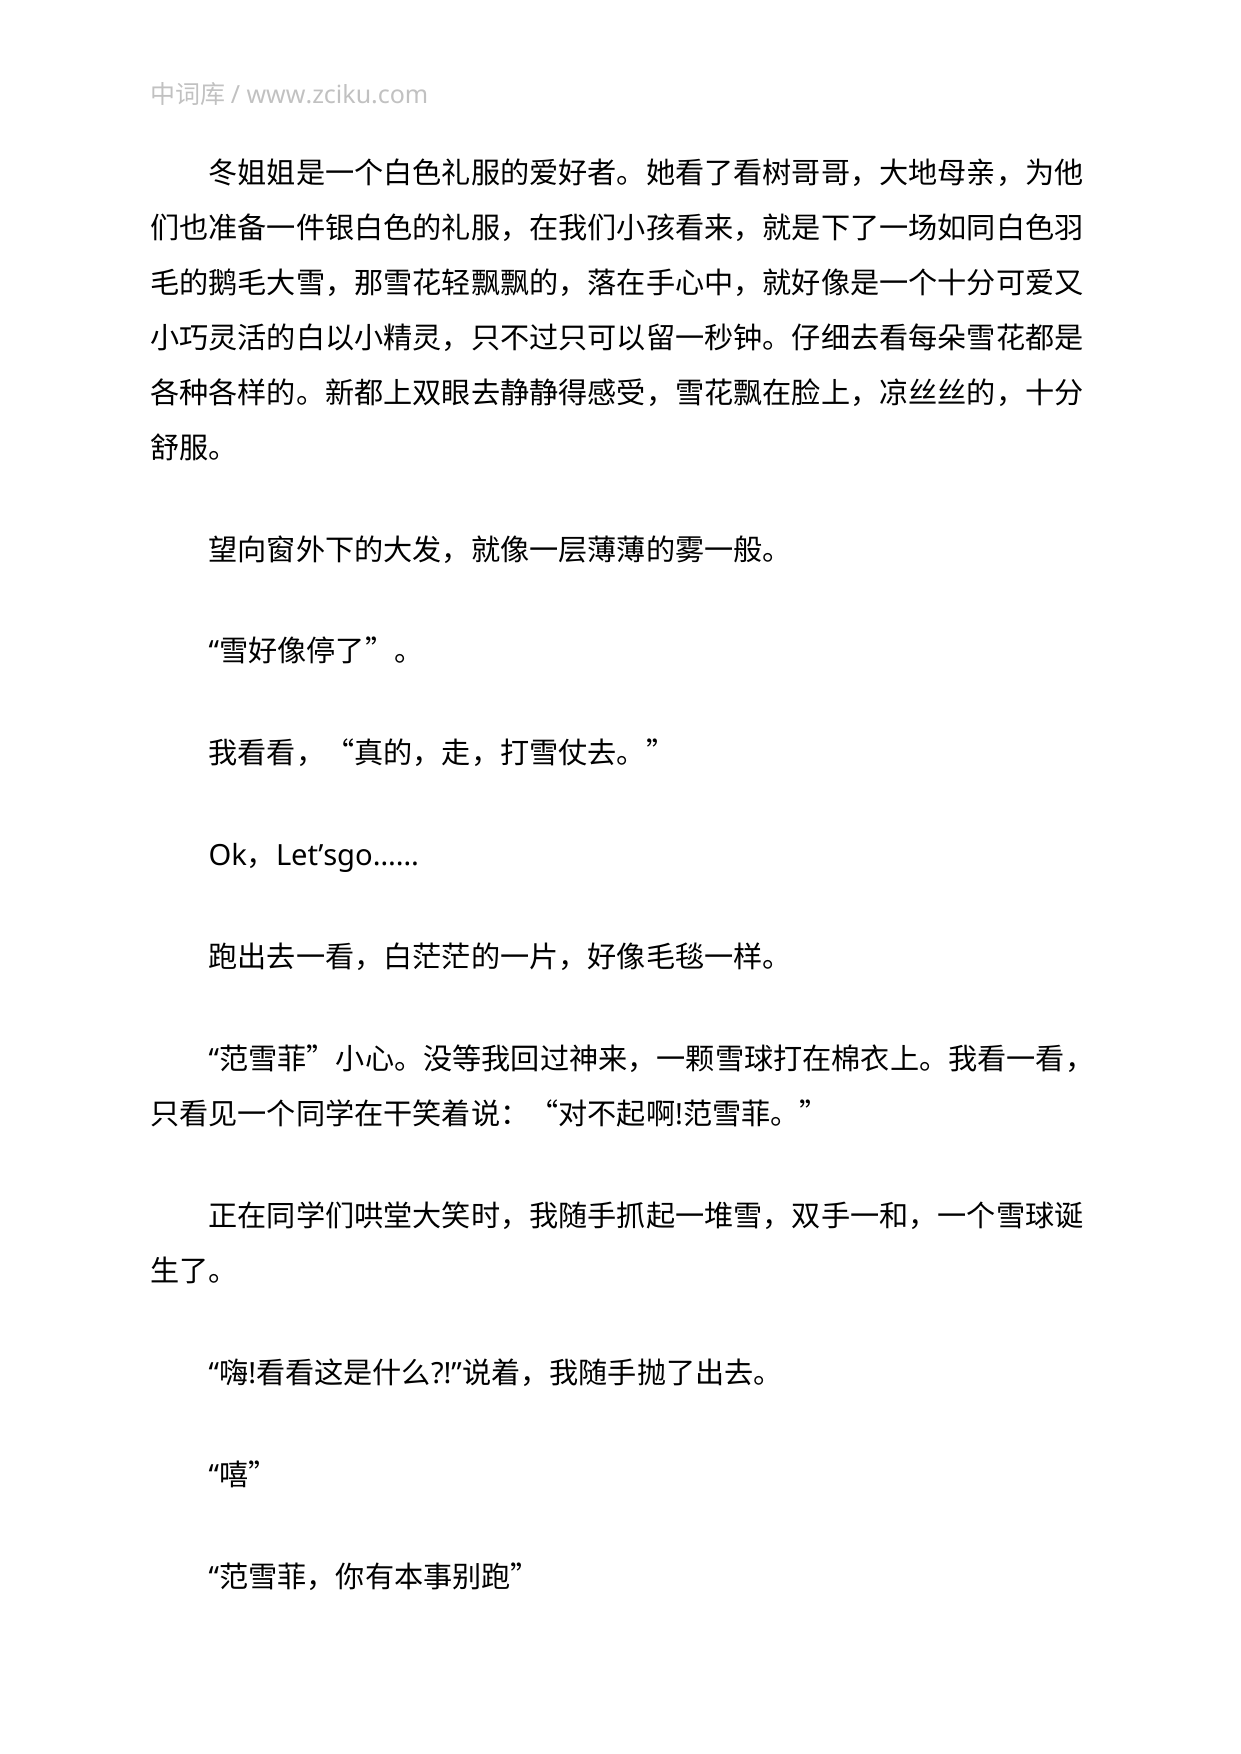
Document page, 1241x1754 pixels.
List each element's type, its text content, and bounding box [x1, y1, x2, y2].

text 望向窗外下的大发，就像一层薄薄的雾一般。 [150, 526, 1090, 568]
text “雪好像停了”。 [150, 628, 1090, 670]
text 冬姐姐是一个白色礼服的爱好者。她看了看树哥哥，大地母亲，为他们也准备一件银白色的礼服，在我们小孩看来，就是下了一场如同白色羽毛的鹅毛大雪，那雪花轻飘飘的，落在手心中，就好像是一个十分可爱又小巧灵活的白以小精灵，只不过只可以留一秒钟。仔细去看每朵雪花都是各种各样的。新都上双眼去静静得感受，雪花飘在脸上，凉丝丝的，十分舒服。 [150, 150, 1090, 467]
text “范雪菲”小心。没等我回过神来，一颗雪球打在棉衣上。我看一看，只看见一个同学在干笑着说：“对不起啊!范雪菲。” [150, 1036, 1090, 1133]
text 正在同学们哄堂大笑时，我随手抓起一堆雪，双手一和，一个雪球诞生了。 [150, 1192, 1090, 1290]
text “范雪菲，你有本事别跑” [150, 1553, 1090, 1596]
text Ok，Let’sgo…… [150, 832, 1090, 874]
text 我看看，“真的，走，打雪仗去。” [150, 730, 1090, 772]
text “嘻” [150, 1451, 1090, 1493]
text “嗨!看看这是什么?!”说着，我随手抛了出去。 [150, 1349, 1090, 1392]
text 跑出去一看，白茫茫的一片，好像毛毯一样。 [150, 934, 1090, 976]
